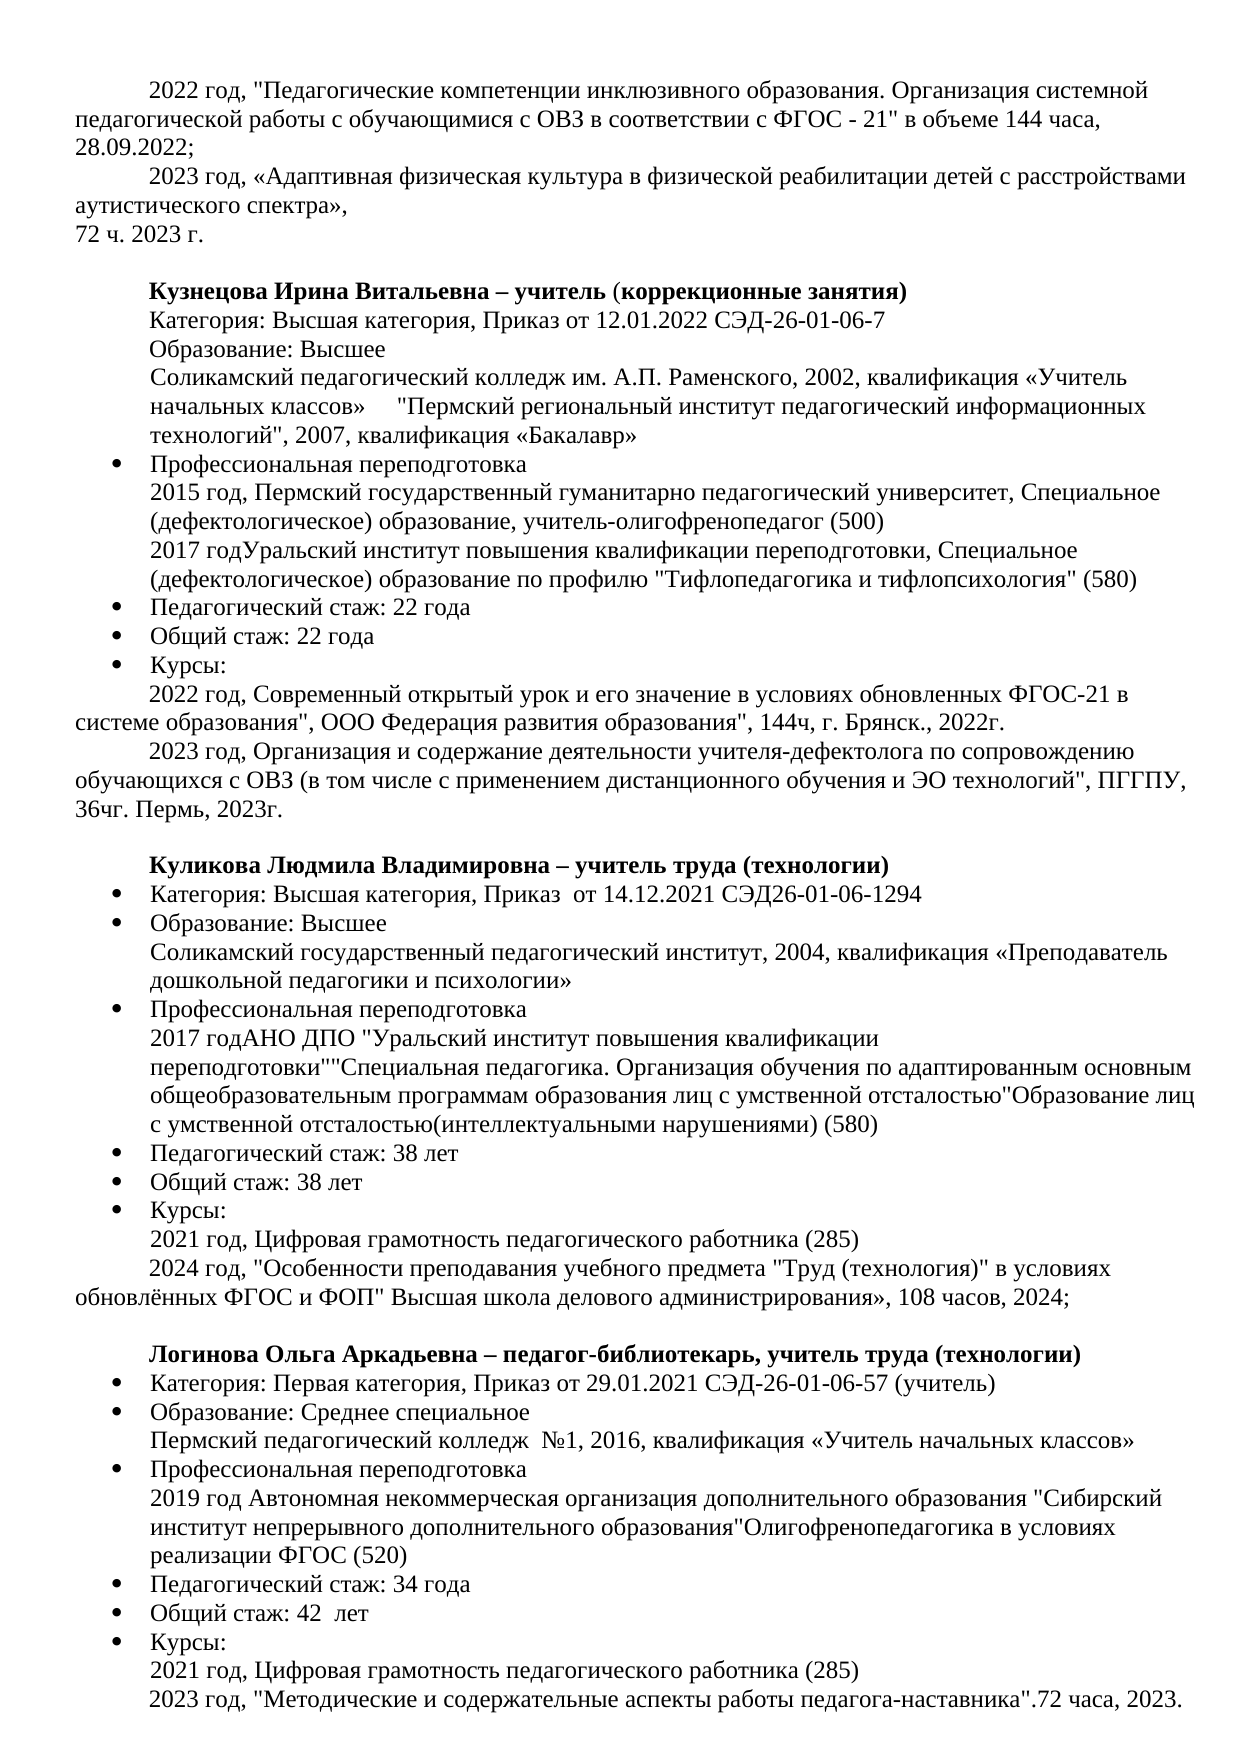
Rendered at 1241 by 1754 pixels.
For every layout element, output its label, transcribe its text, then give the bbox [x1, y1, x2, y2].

list Соликамский педагогический колледж им. А.П. Раменского, 2002, квалификация «Учитель начальных классов» "Пермский региональный институт педагогический информационных технологий", 2007, квалификация «Бакалавр» [150, 362, 1196, 449]
text 2023 год, Организация и содержание деятельности учителя-дефектолога по сопровождению обучающихся с ОВЗ (в том числе с применением дистанционного обучения и ЭО технологий", ПГГПУ, 36чг. Пермь, 2023г. [75, 736, 1196, 822]
list Категория: Первая категория, Приказ от 29.01.2021 СЭД-26-01-06-57 (учитель) [112, 1368, 1196, 1397]
list 2017 годУральский институт повышения квалификации переподготовки, Специальное (дефектологическое) образование по профилю "Тифлопедагогика и тифлопсихология" (580) [150, 535, 1196, 592]
list Профессиональная переподготовка [112, 994, 1196, 1023]
list Курсы: [112, 1196, 1196, 1224]
list Образование: Высшее [112, 908, 1196, 937]
list Общий стаж: 42 лет [112, 1598, 1196, 1627]
list Общий стаж: 22 года [112, 621, 1196, 650]
list Образование: Среднее специальное [112, 1397, 1196, 1426]
list Курсы: [112, 650, 1196, 679]
text 2023 год, "Методические и содержательные аспекты работы педагога-наставника".72 часа, 2023. [75, 1684, 1196, 1713]
text 2022 год, "Педагогические компетенции инклюзивного образования. Организация системной педагогической работы с обучающимися с ОВЗ в соответствии с ФГОС - 21" в объеме 144 часа, 28.09.2022; [75, 75, 1196, 161]
text Пермский педагогический колледж №1, 2016, квалификация «Учитель начальных классов» [150, 1426, 1196, 1454]
text Категория: Высшая категория, Приказ от 12.01.2022 СЭД-26-01-06-7 [75, 305, 1196, 334]
list Курсы: [112, 1627, 1196, 1656]
text 2022 год, Современный открытый урок и его значение в условиях обновленных ФГОС-21 в системе образования", ООО Федерация развития образования", 144ч, г. Брянск., 2022г. [75, 679, 1196, 736]
list 2017 годАНО ДПО "Уральский институт повышения квалификации переподготовки""Специальная педагогика. Организация обучения по адаптированным основным общеобразовательным программам образования лиц с умственной отсталостью"Образование лиц с умственной отсталостью(интеллектуальными нарушениями) (580) [150, 1023, 1196, 1138]
text 2023 год, «Адаптивная физическая культура в физической реабилитации детей с расстройствами аутистического спектра», 72 ч. 2023 г. [75, 161, 1196, 276]
list Педагогический стаж: 22 года [112, 592, 1196, 621]
text Кузнецова Ирина Витальевна – учитель (коррекционные занятия) [75, 276, 1196, 305]
list 2015 год, Пермский государственный гуманитарно педагогический университет, Специальное (дефектологическое) образование, учитель-олигофренопедагог (500) [150, 477, 1196, 535]
text 2024 год, "Особенности преподавания учебного предмета "Труд (технология)" в условиях обновлённых ФГОС и ФОП" Высшая школа делового администрирования», 108 часов, 2024; [75, 1253, 1196, 1311]
list Педагогический стаж: 34 года [112, 1569, 1196, 1598]
list Общий стаж: 38 лет [112, 1167, 1196, 1196]
list 2021 год, Цифровая грамотность педагогического работника (285) [150, 1224, 1196, 1253]
text Куликова Людмила Владимировна – учитель труда (технологии) [75, 851, 1196, 879]
list Профессиональная переподготовка [112, 1454, 1196, 1483]
text Логинова Ольга Аркадьевна – педагог-библиотекарь, учитель труда (технологии) [75, 1339, 1196, 1368]
list Категория: Высшая категория, Приказ от 14.12.2021 СЭД26-01-06-1294 [112, 879, 1196, 908]
list Профессиональная переподготовка [112, 449, 1196, 477]
text Образование: Высшее [75, 334, 1196, 362]
list Педагогический стаж: 38 лет [112, 1138, 1196, 1167]
list Соликамский государственный педагогический институт, 2004, квалификация «Преподаватель дошкольной педагогики и психологии» [150, 937, 1196, 994]
list 2021 год, Цифровая грамотность педагогического работника (285) [150, 1656, 1196, 1684]
list 2019 год Автономная некоммерческая организация дополнительного образования "Сибирский институт непрерывного дополнительного образования"Олигофренопедагогика в условиях реализации ФГОС (520) [150, 1483, 1196, 1569]
